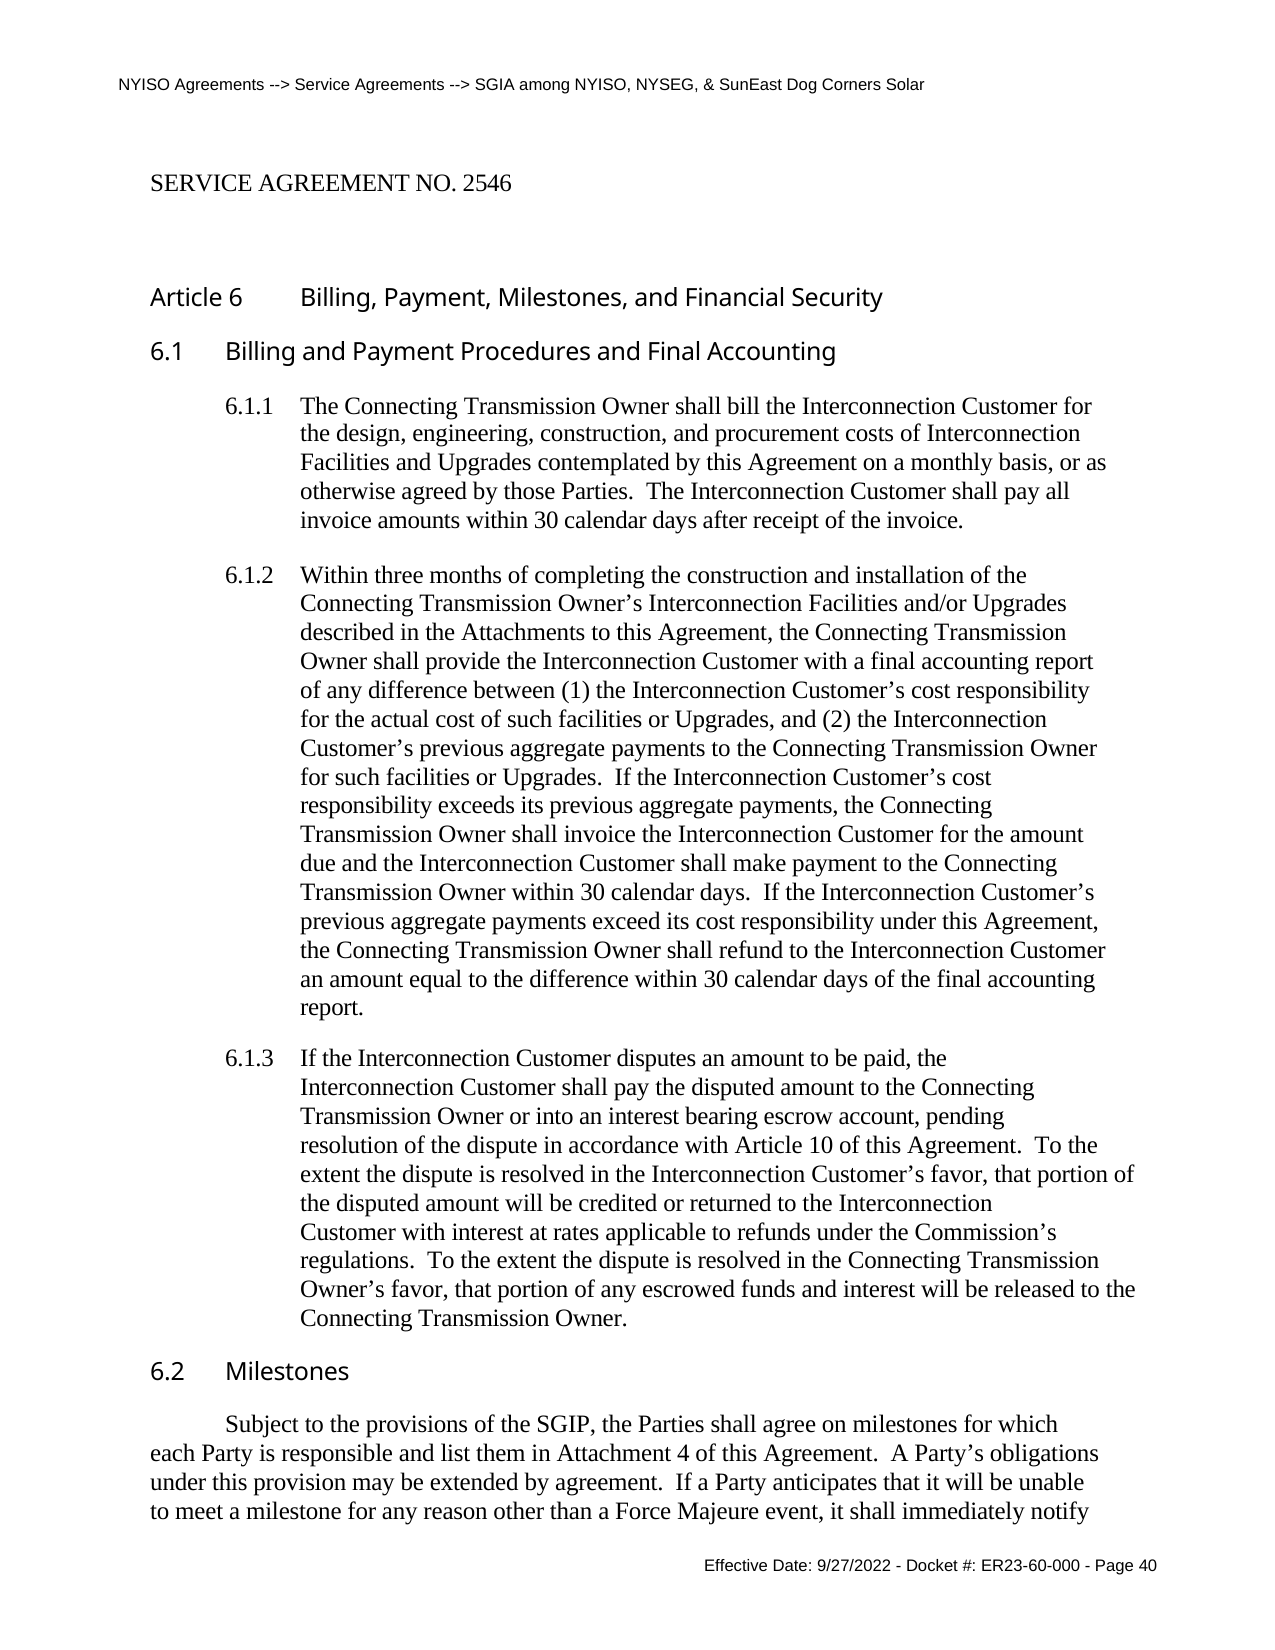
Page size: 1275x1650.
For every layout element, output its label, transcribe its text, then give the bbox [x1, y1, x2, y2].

text the design, engineering, construction, and procurement costs of Interconnection [300, 420, 1275, 447]
text SERVICE AGREEMENT NO. 2546 [150, 168, 1275, 197]
text Facilities and Upgrades contemplated by this Agreement on a monthly basis, or as otherwise agreed by those Parties. The Interconnection Customer shall pay all invoice amounts within 30 calendar days after receipt of the invoice. [300, 447, 1143, 535]
text Interconnection Customer shall pay the disputed amount to the Connecting [300, 1072, 1275, 1101]
text 6.1 Billing and Payment Procedures and Final Accounting [150, 337, 1275, 366]
text 6.2 Milestones [150, 1357, 1275, 1386]
text Subject to the provisions of the SGIP, the Parties shall agree on milestones for which [225, 1409, 1275, 1438]
text Transmission Owner or into an interest bearing escrow account, pending [300, 1102, 1275, 1130]
text 6.1.1 The Connecting Transmission Owner shall bill the Interconnection Customer for [150, 391, 1275, 420]
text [150, 1439, 1139, 1525]
text 6.1.2 Within three months of completing the construction and installation of the [225, 560, 1275, 589]
text Article 6 Billing, Payment, Milestones, and Financial Security [150, 284, 1275, 312]
text Connecting Transmission Owner’s Interconnection Facilities and/or Upgrades described in the Attachments to this Agreement, the Connecting Transmission Owner shall provide the Interconnection Customer with a final accounting report of any difference between (1) the Interconnection Customer’s cost responsibility for the actual cost of such facilities or Upgrades, and (2) the Interconnection Customer’s previous aggregate payments to the Connecting Transmission Owner for such facilities or Upgrades. If the Interconnection Customer’s cost responsibility exceeds its previous aggregate payments, the Connecting Transmission Owner shall invoice the Interconnection Customer for the amount due and the Interconnection Customer shall make payment to the Connecting Transmission Owner within 30 calendar days. If the Interconnection Customer’s previous aggregate payments exceed its cost responsibility under this Agreement, the Connecting Transmission Owner shall refund to the Interconnection Customer an amount equal to the difference within 30 calendar days of the final accounting report. [300, 589, 1141, 1022]
text resolution of the dispute in accordance with Article 10 of this Agreement. To the extent the dispute is resolved in the Interconnection Customer’s favor, that portion of the disputed amount will be credited or returned to the Interconnection Customer with interest at rates applicable to refunds under the Commission’s regulations. To the extent the dispute is resolved in the Connecting Transmission Owner’s favor, that portion of any escrowed funds and interest will be released to the Connecting Transmission Owner. [300, 1131, 1145, 1332]
text 6.1.3 If the Interconnection Customer disputes an amount to be paid, the [225, 1043, 1275, 1072]
